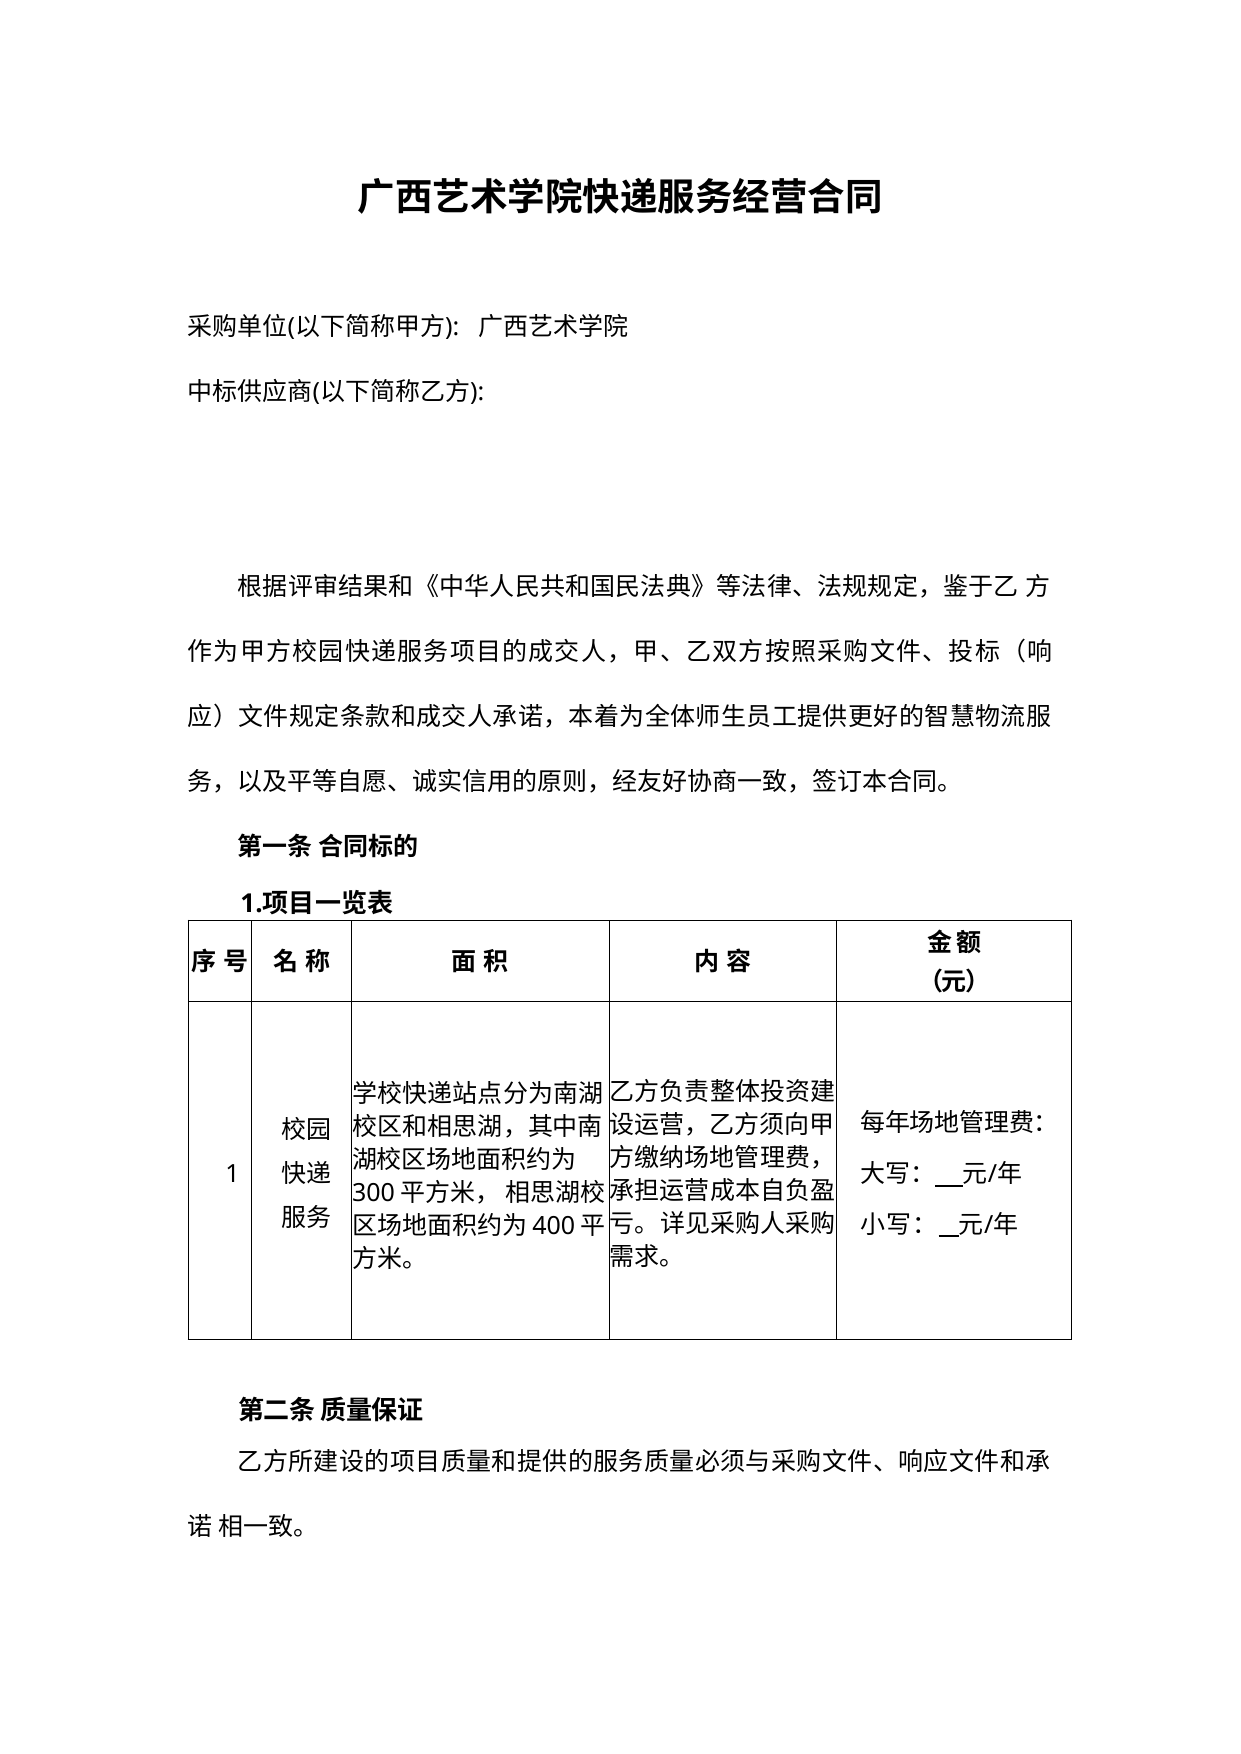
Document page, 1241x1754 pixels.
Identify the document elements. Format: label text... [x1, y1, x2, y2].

text 根据评审结果和《中华人民共和国民法典》等法律、法规规定，鉴于乙 方作为甲方校园快递服务项目的成交人，甲、乙双方按照采购文件、投标（响应）文件规定条款和成交人承诺，本着为全体师生员工提供更好的智慧物流服务，以及平等自愿、诚实信用的原则，经友好协商一致，签订本合同。 [187, 552, 1053, 812]
table_cell 每年场地管理费： 大写： 元/年 小写： 元/年 [837, 1002, 1071, 1339]
table_header 序 号 [189, 921, 251, 1001]
text 广西艺术学院快递服务经营合同 [187, 162, 1053, 227]
table_cell 校园快递服务 [252, 1002, 351, 1339]
table_header 名 称 [252, 921, 351, 1001]
table_header 金 额 （元） [837, 921, 1071, 1001]
text 采购单位(以下简称甲方): 广西艺术学院 [187, 292, 1053, 357]
table_header 内 容 [610, 921, 836, 1001]
text 中标供应商(以下简称乙方): [187, 357, 1053, 422]
table_header 面 积 [352, 921, 609, 1001]
table_cell 学校快递站点分为南湖校区和相思湖，其中南湖校区场地面积约为300平方米， 相思湖校区场地面积约为400平方米。 [352, 1002, 609, 1339]
table_cell 1 [189, 1002, 251, 1339]
text 第二条 质量保证 [187, 1392, 1053, 1427]
text 1.项目一览表 [187, 886, 1053, 919]
text 第一条 合同标的 [187, 812, 1053, 877]
text 乙方所建设的项目质量和提供的服务质量必须与采购文件、响应文件和承诺 相一致。 [187, 1427, 1053, 1557]
table_cell 乙方负责整体投资建设运营，乙方须向甲方缴纳场地管理费，承担运营成本自负盈亏。详见采购人采购需求。 [610, 1002, 836, 1339]
